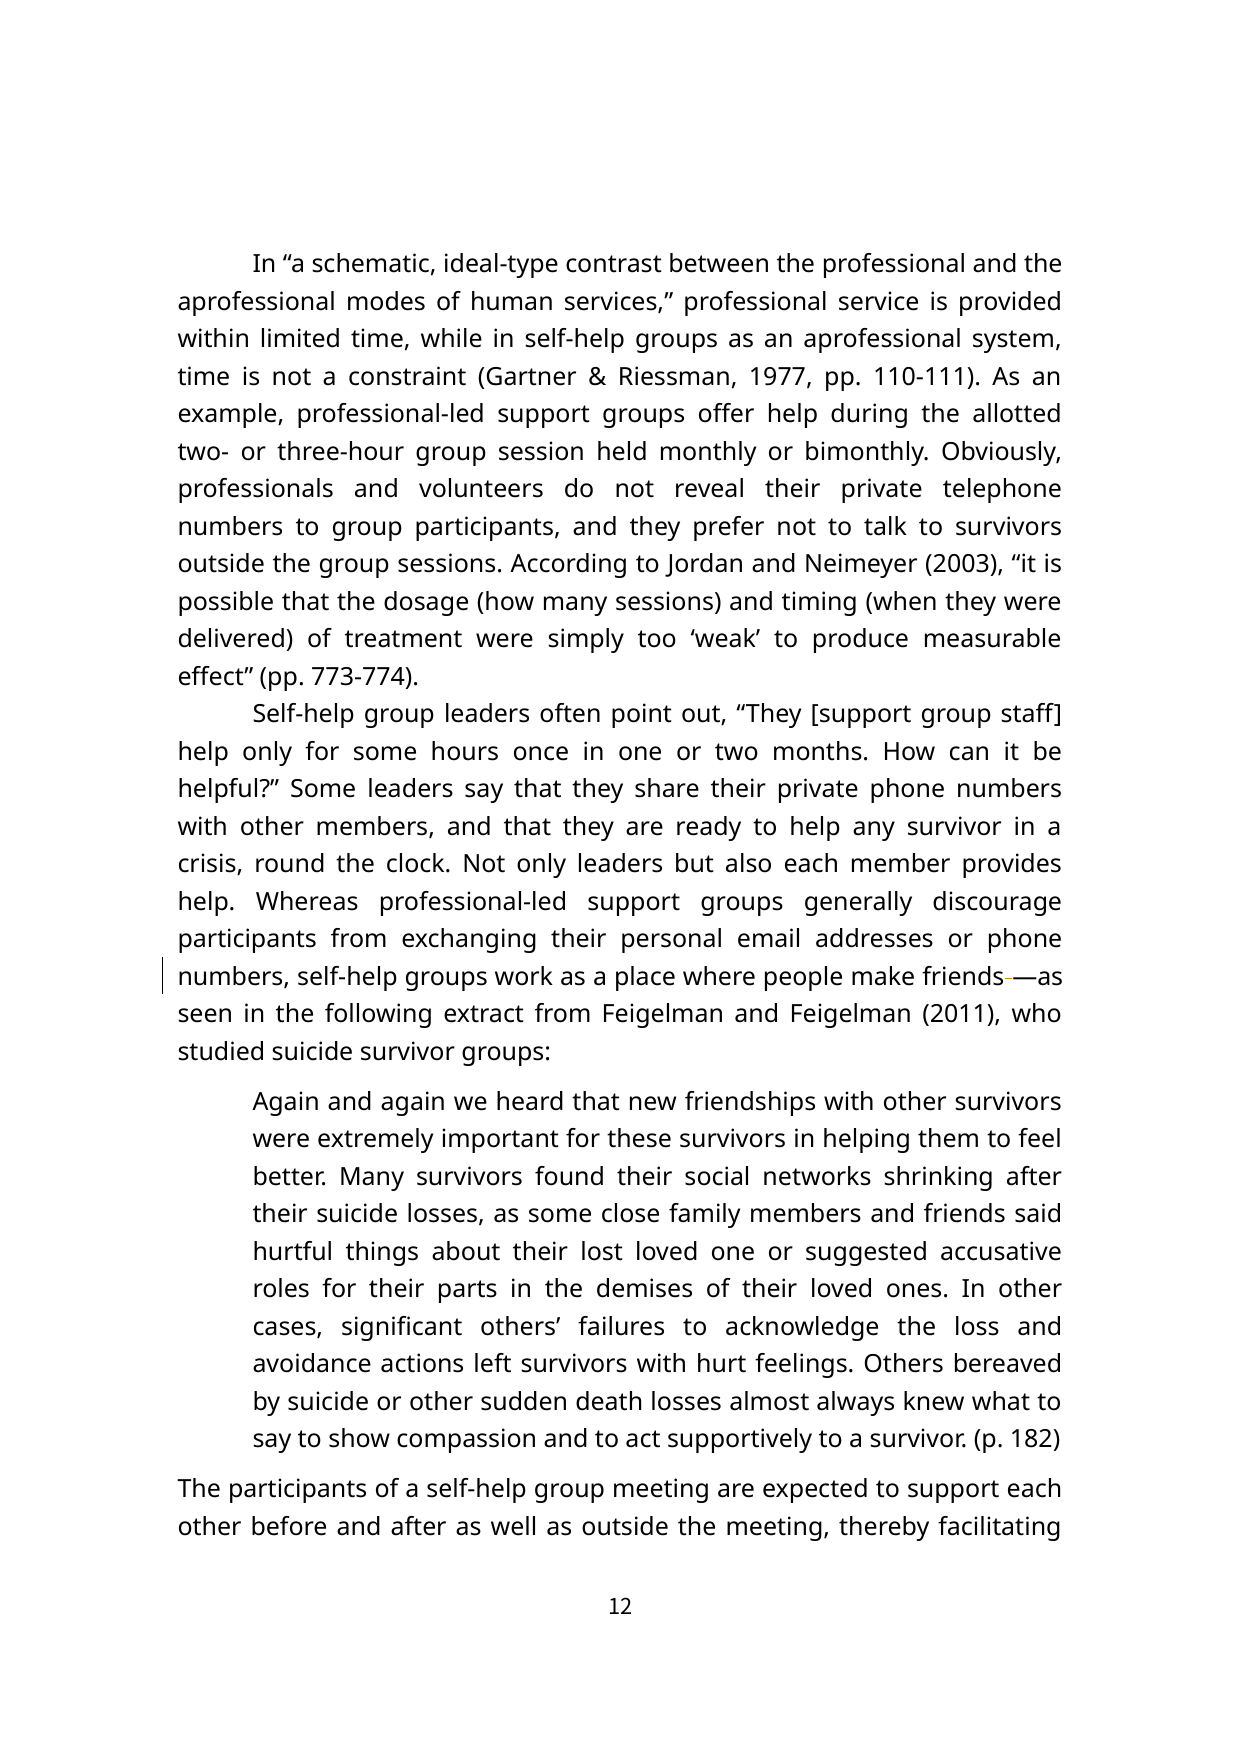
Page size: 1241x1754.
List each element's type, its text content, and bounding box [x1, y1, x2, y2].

text Self-help group leaders often point out, “They [support group staff] help only for some hours once in one or two months. How can it be helpful?” Some leaders say that they share their private phone numbers with other members, and that they are ready to help any survivor in a crisis, round the clock. Not only leaders but also each member provides help. Whereas professional-led support groups generally discourage participants from exchanging their personal email addresses or phone numbers, self-help groups work as a place where people make friends—as seen in the following extract from Feigelman and Feigelman (2011), who studied suicide survivor groups: [177, 694, 1063, 1069]
text Again and again we heard that new friendships with other survivors were extremely important for these survivors in helping them to feel better. Many survivors found their social networks shrinking after their suicide losses, as some close family members and friends said hurtful things about their lost loved one or suggested accusative roles for their parts in the demises of their loved ones. In other cases, significant others’ failures to acknowledge the loss and avoidance actions left survivors with hurt feelings. Others bereaved by suicide or other sudden death losses almost always knew what to say to show compassion and to act supportively to a survivor. (p. 182) [252, 1082, 1063, 1457]
text In “a schematic, ideal-type contrast between the professional and the aprofessional modes of human services,” professional service is provided within limited time, while in self-help groups as an aprofessional system, time is not a constraint (Gartner & Riessman, 1977, pp. 110-111). As an example, professional-led support groups offer help during the allotted two- or three-hour group session held monthly or bimonthly. Obviously, professionals and volunteers do not reveal their private telephone numbers to group participants, and they prefer not to talk to survivors outside the group sessions. According to Jordan and Neimeyer (2003), “it is possible that the dosage (how many sessions) and timing (when they were delivered) of treatment were simply too ‘weak’ to produce measurable effect” (pp. 773-774). [177, 244, 1063, 694]
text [177, 1469, 1063, 1544]
